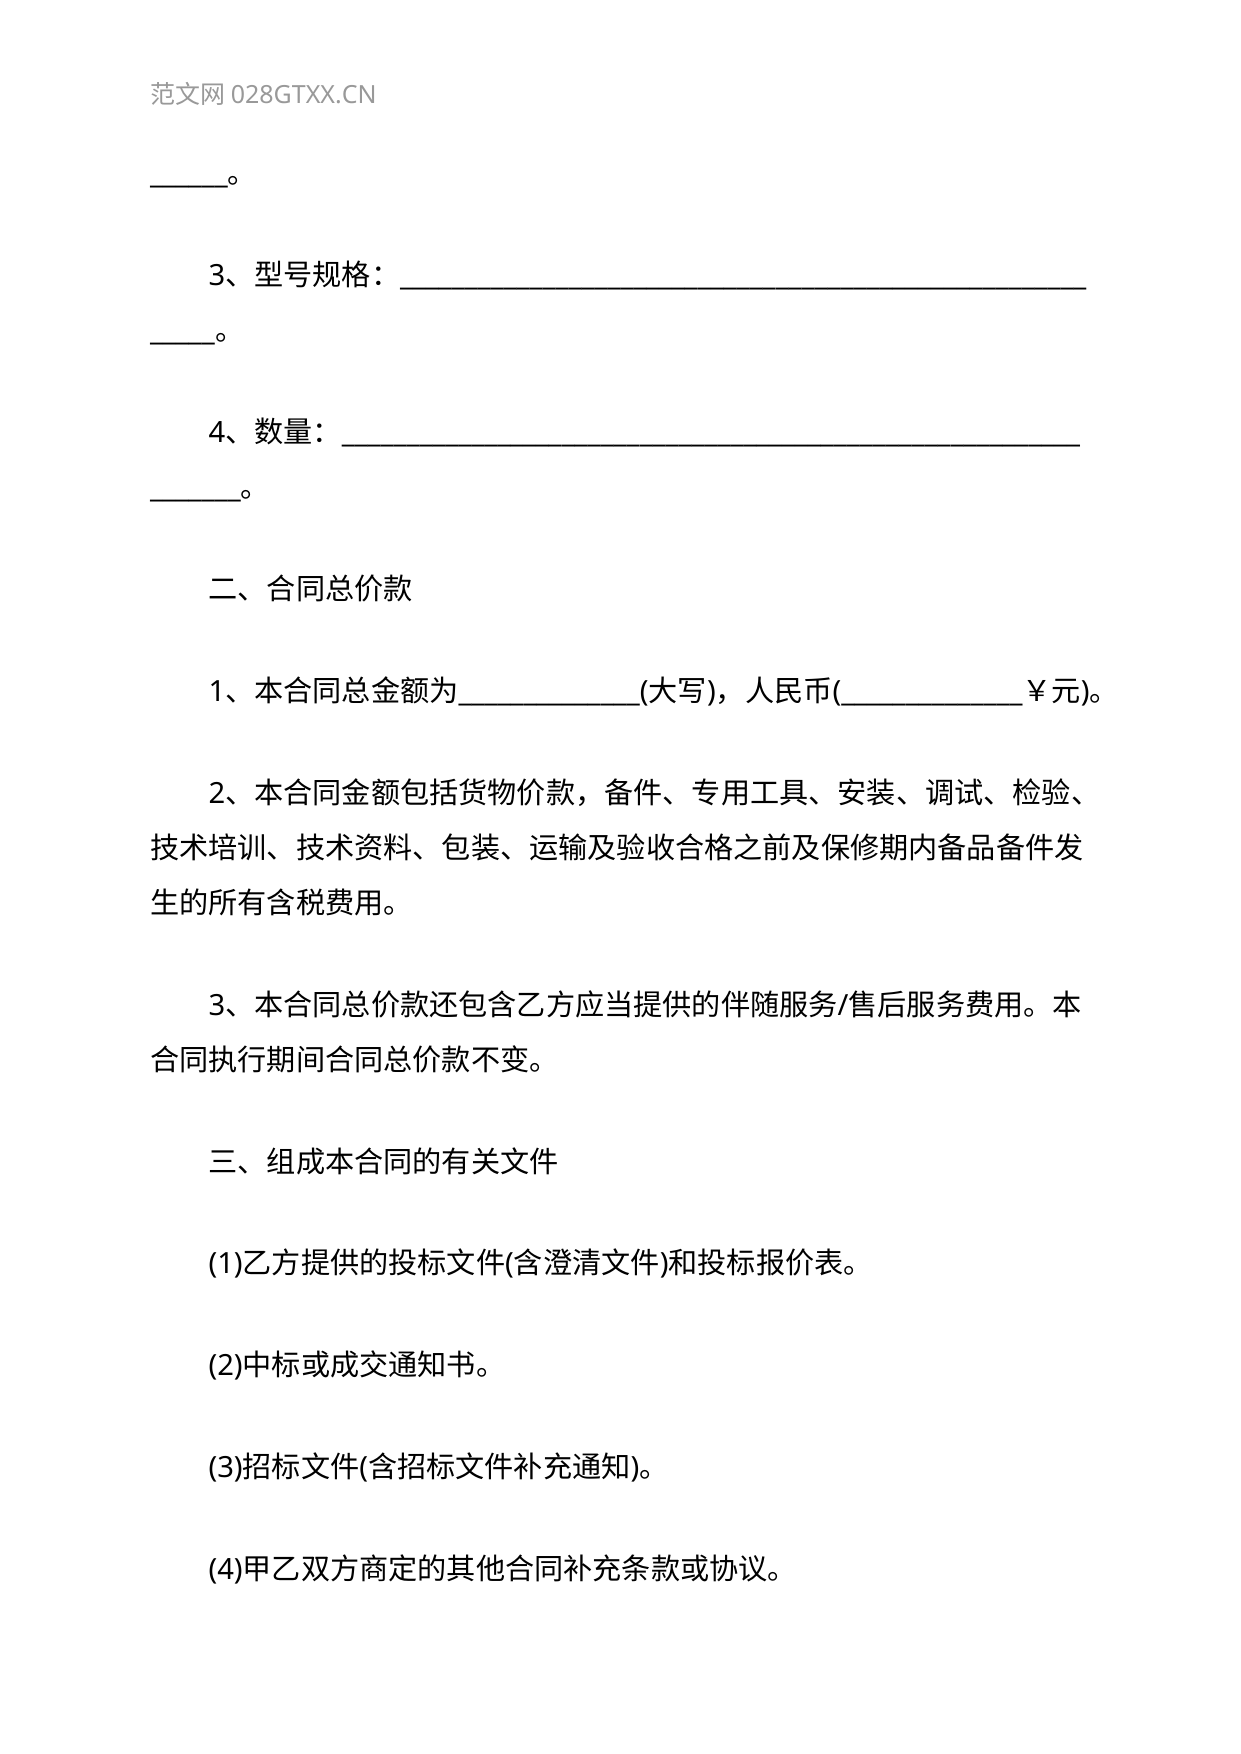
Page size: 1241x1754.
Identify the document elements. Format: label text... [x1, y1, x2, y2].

text 3、本合同总价款还包含乙方应当提供的伴随服务/售后服务费用。本合同执行期间合同总价款不变。 [150, 981, 1090, 1079]
text 3、型号规格：__________________________________________________________。 [150, 252, 1090, 349]
text (3)招标文件(含招标文件补充通知)。 [150, 1444, 1090, 1486]
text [150, 150, 1090, 192]
text 4、数量：________________________________________________________________。 [150, 409, 1090, 506]
text 三、组成本合同的有关文件 [150, 1138, 1090, 1180]
text 二、合同总价款 [150, 566, 1090, 608]
text (4)甲乙双方商定的其他合同补充条款或协议。 [150, 1546, 1090, 1588]
text 1、本合同总金额为______________(大写)，人民币(______________￥元)。 [150, 668, 1090, 710]
text 2、本合同金额包括货物价款，备件、专用工具、安装、调试、检验、技术培训、技术资料、包装、运输及验收合格之前及保修期内备品备件发生的所有含税费用。 [150, 770, 1090, 922]
text (1)乙方提供的投标文件(含澄清文件)和投标报价表。 [150, 1240, 1090, 1282]
text (2)中标或成交通知书。 [150, 1342, 1090, 1384]
